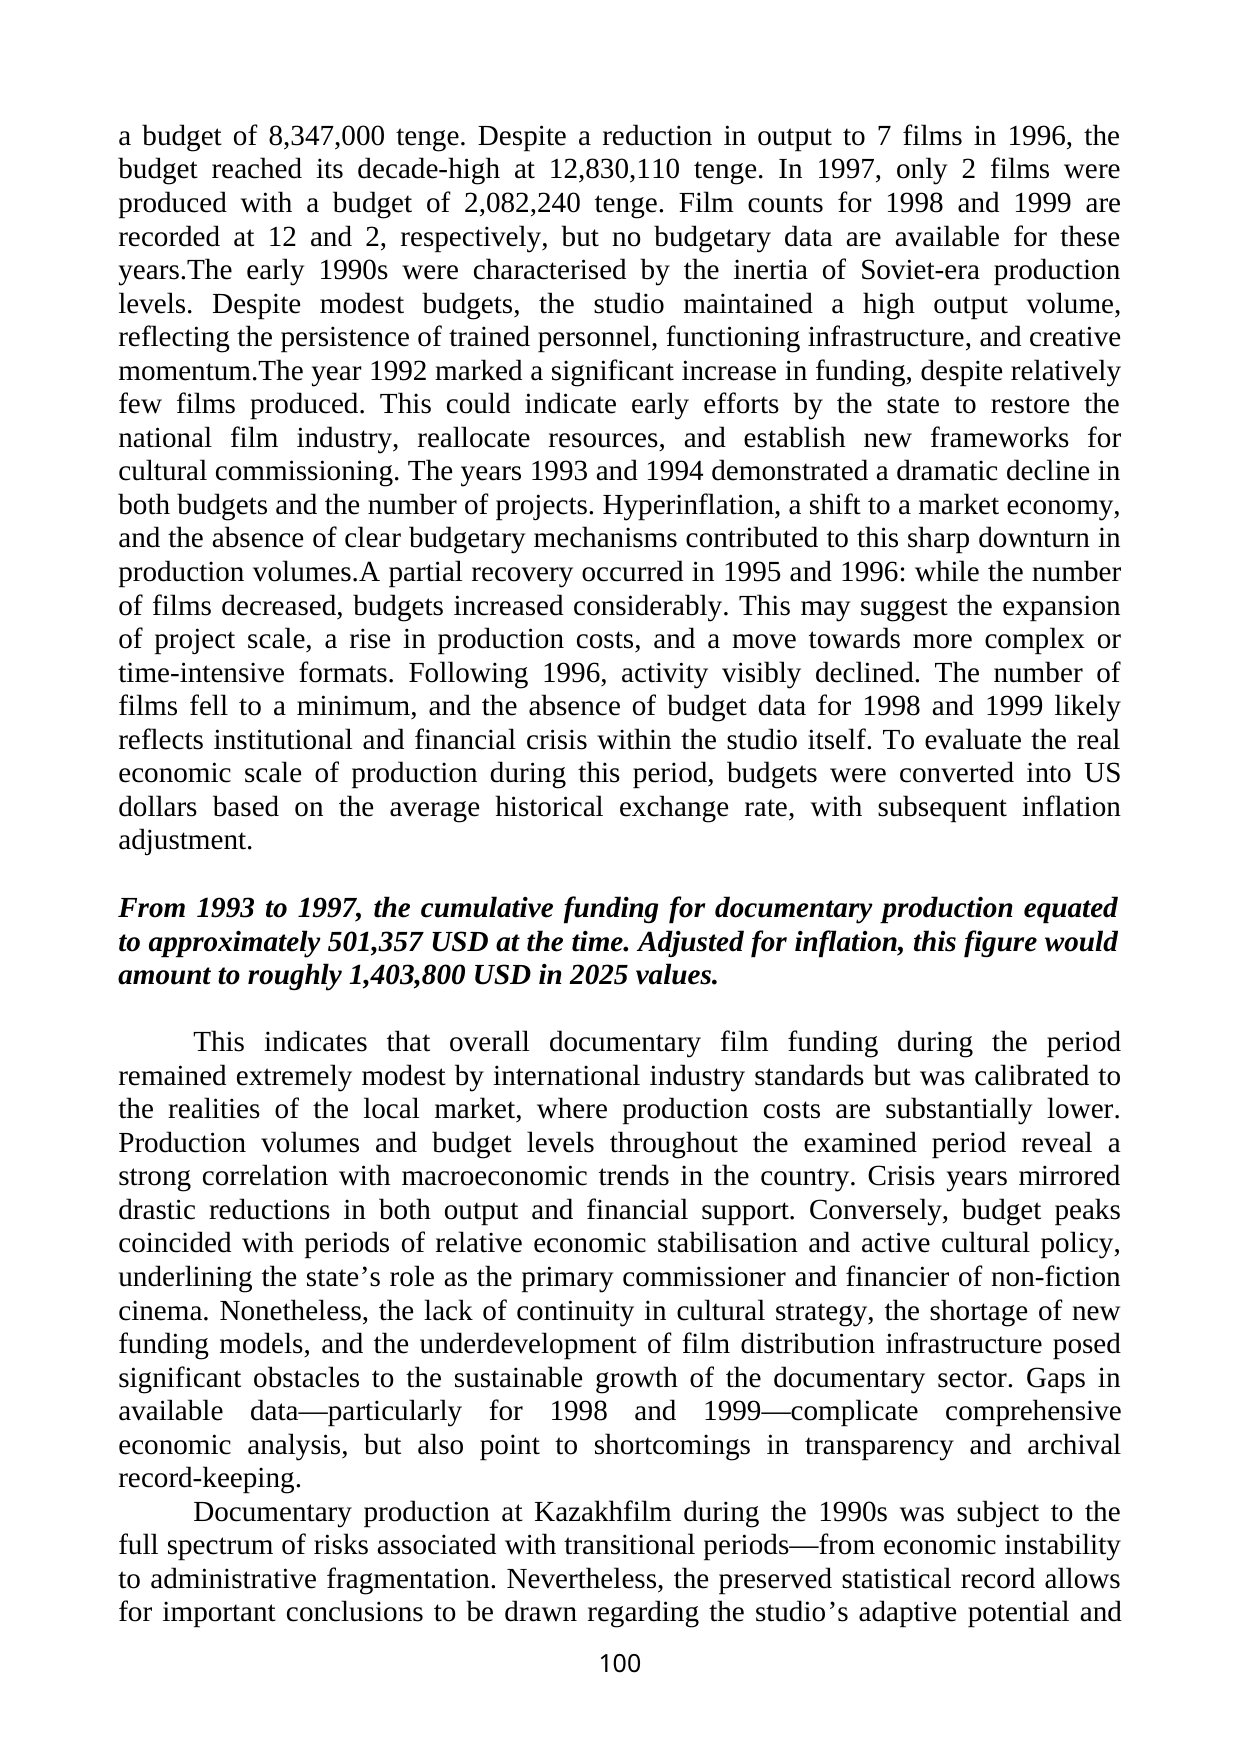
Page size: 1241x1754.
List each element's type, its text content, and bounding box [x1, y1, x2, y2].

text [118, 118, 1122, 856]
text This indicates that overall documentary film funding during the period remained extremely modest by international industry standards but was calibrated to the realities of the local market, where production costs are substantially lower. Production volumes and budget levels throughout the examined period reveal a strong correlation with macroeconomic trends in the country. Crisis years mirrored drastic reductions in both output and financial support. Conversely, budget peaks coincided with periods of relative economic stabilisation and active cultural policy, underlining the state’s role as the primary commissioner and financier of non-fiction cinema. Nonetheless, the lack of continuity in cultural strategy, the shortage of new funding models, and the underdevelopment of film distribution infrastructure posed significant obstacles to the sustainable growth of the documentary sector. Gaps in available data—particularly for 1998 and 1999—complicate comprehensive economic analysis, but also point to shortcomings in transparency and archival record-keeping. [118, 1024, 1122, 1494]
text From 1993 to 1997, the cumulative funding for documentary production equated to approximately 501,357 USD at the time. Adjusted for inflation, this figure would amount to roughly 1,403,800 USD in 2025 values. [118, 890, 1122, 991]
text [118, 1494, 1122, 1628]
